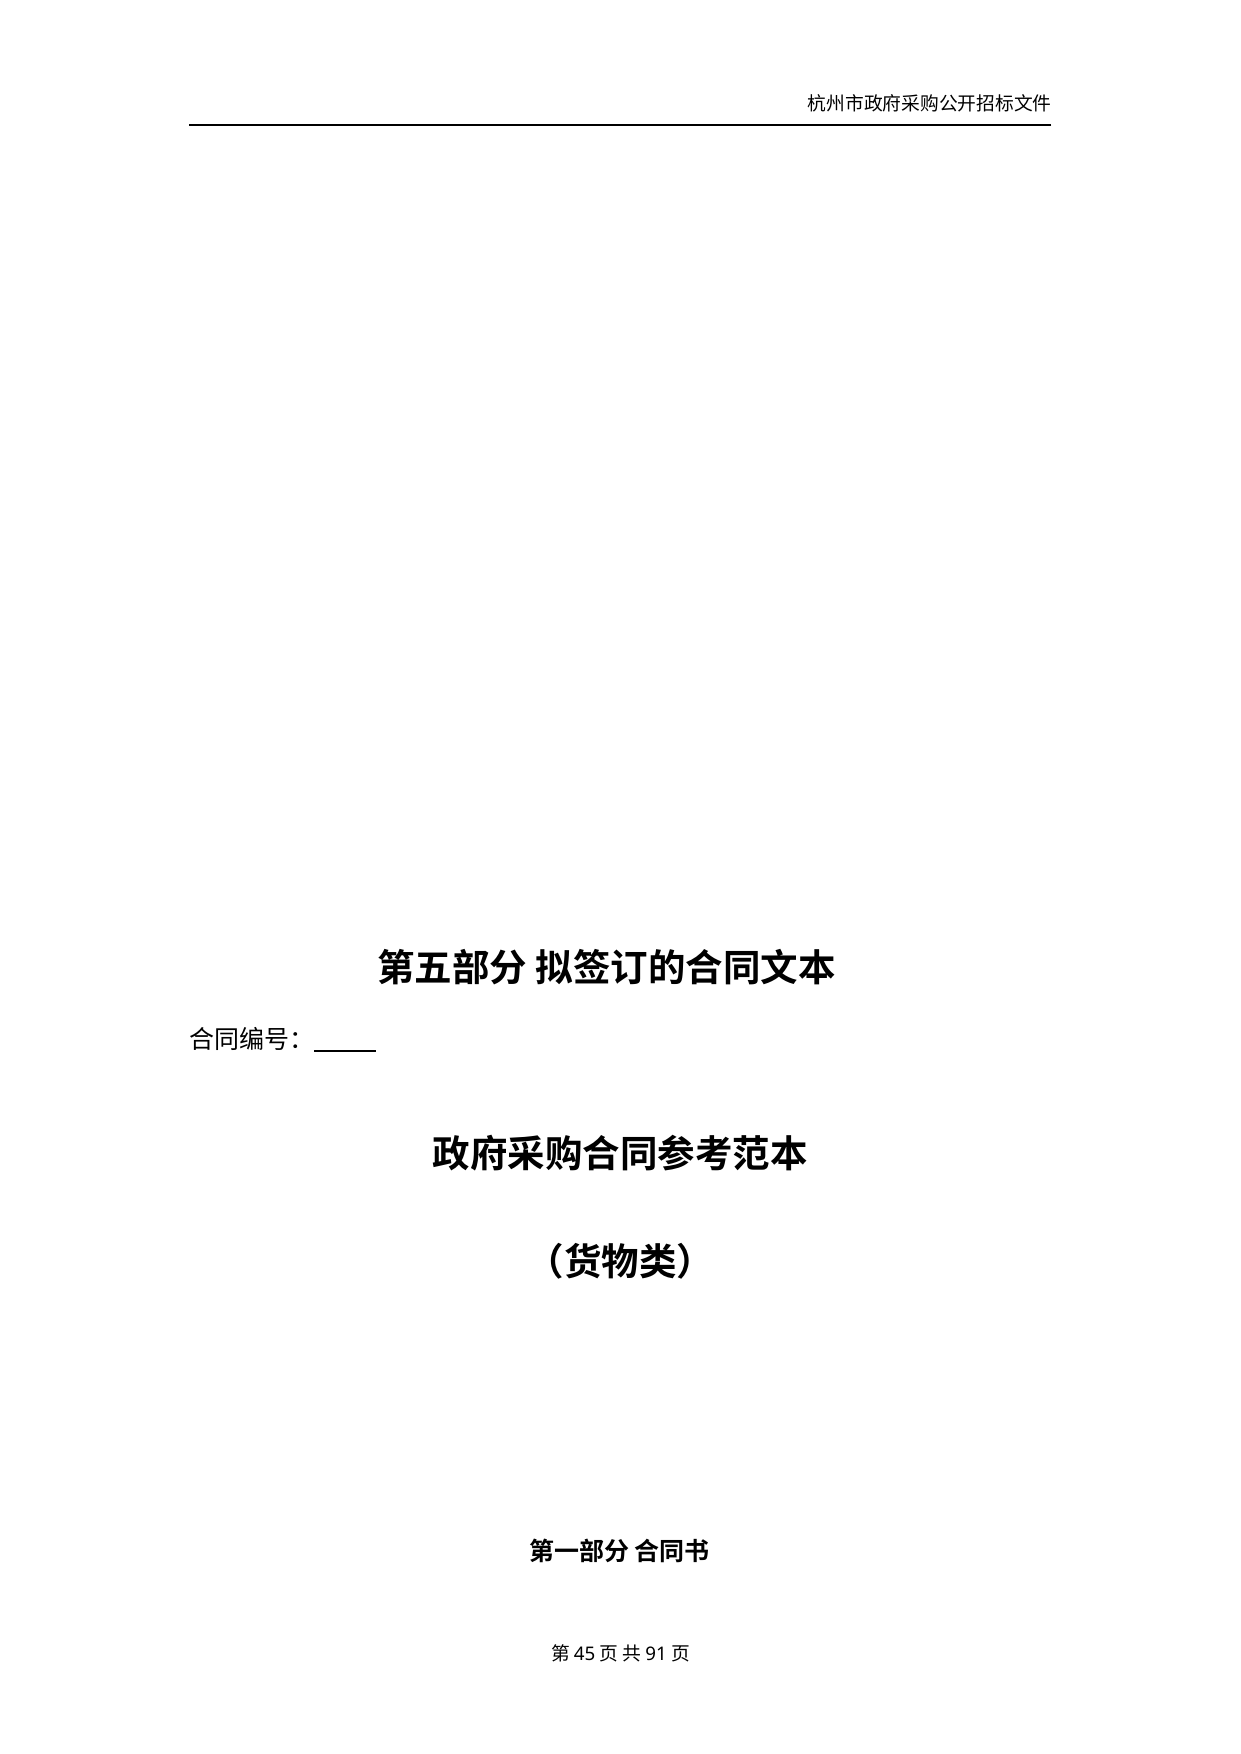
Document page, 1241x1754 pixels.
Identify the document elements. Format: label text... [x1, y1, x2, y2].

text 第一部分 合同书 [233, 1531, 1051, 1568]
text 第五部分 拟签订的合同文本 [264, 938, 1051, 992]
text 政府采购合同参考范本 [189, 1124, 1051, 1178]
text 合同编号： [189, 1019, 1051, 1056]
text （货物类） [189, 1232, 1051, 1287]
